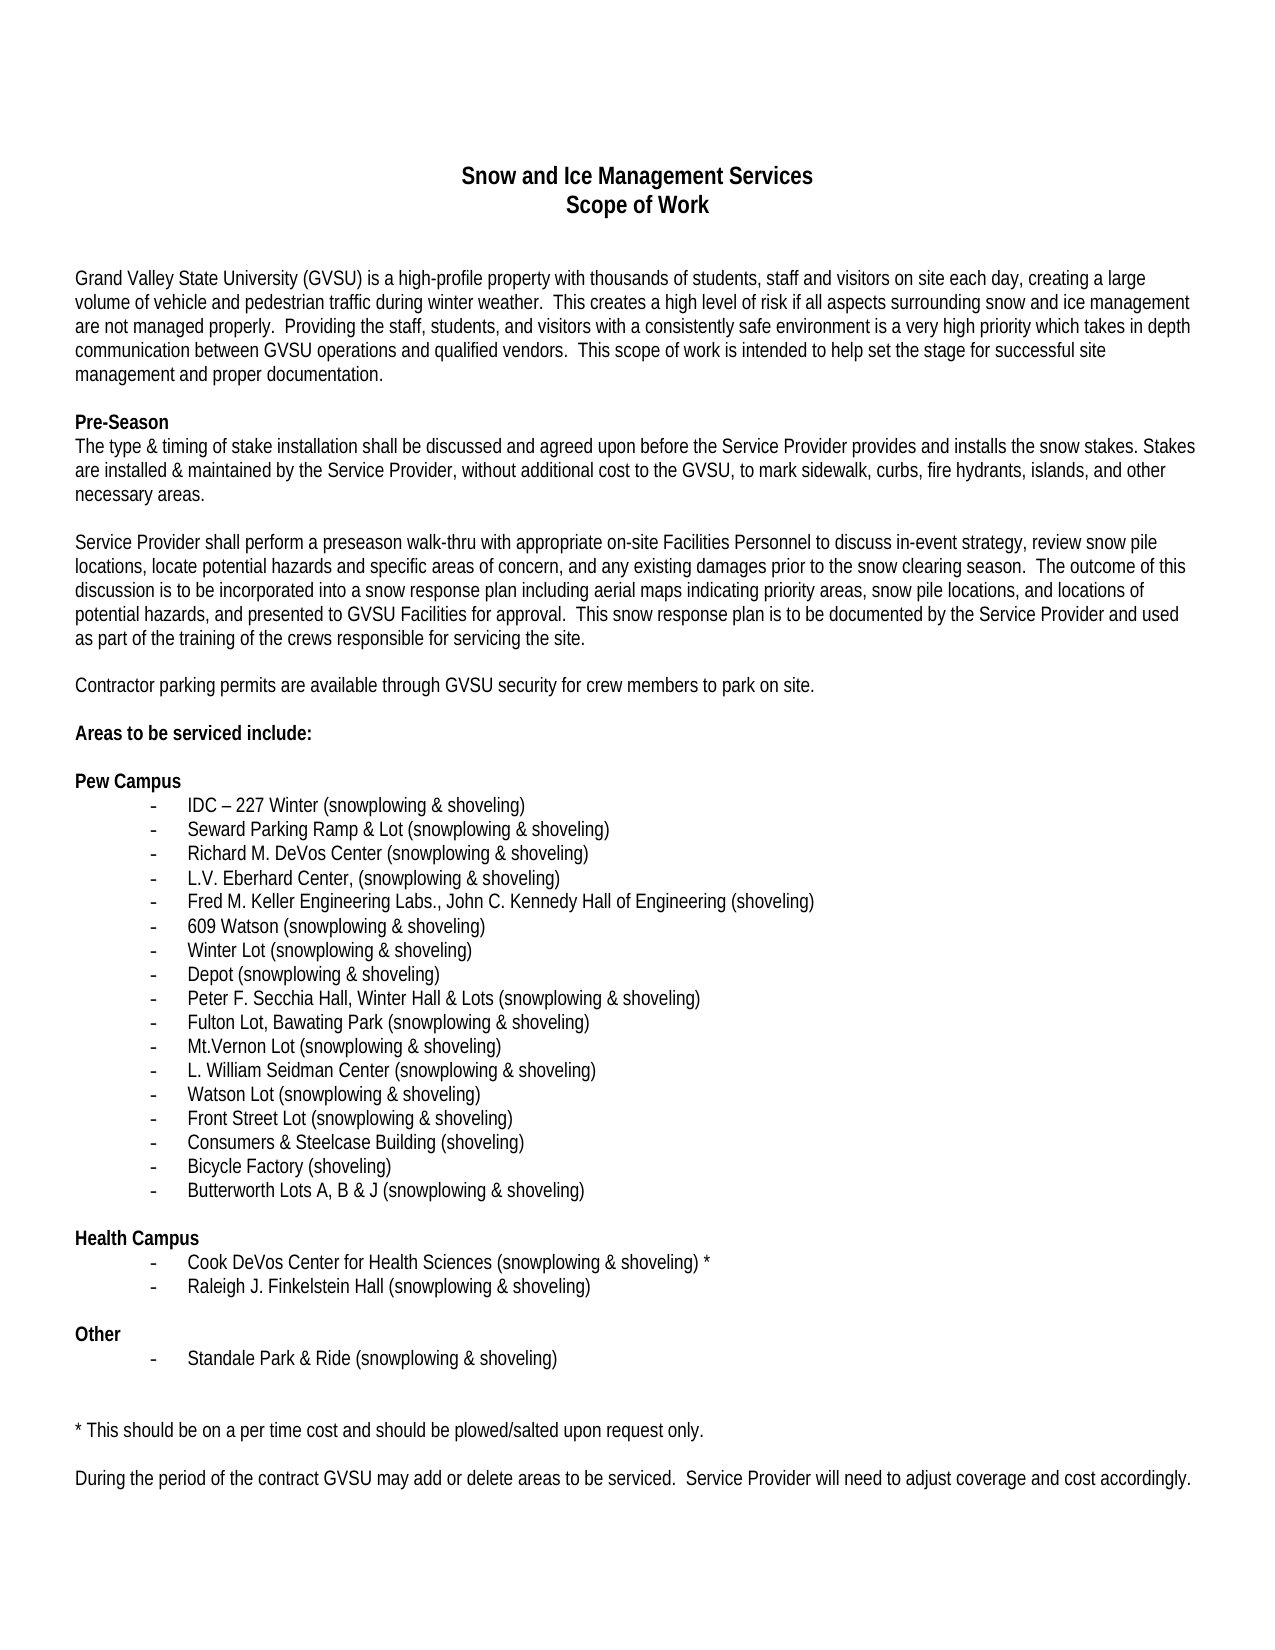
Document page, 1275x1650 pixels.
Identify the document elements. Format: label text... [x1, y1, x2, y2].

list Richard M. DeVos Center (snowplowing & shoveling) [150, 841, 1200, 865]
list Depot (snowplowing & shoveling) [150, 962, 1200, 986]
list 609 Watson (snowplowing & shoveling) [150, 913, 1200, 938]
list L. William Seidman Center (snowplowing & shoveling) [150, 1058, 1200, 1082]
text Contractor parking permits are available through GVSU security for crew members to park on site. [75, 673, 1200, 697]
text Health Campus [75, 1226, 1200, 1250]
list Standale Park & Ride (snowplowing & shoveling) [150, 1346, 1200, 1370]
text Other [75, 1322, 1200, 1346]
list Bicycle Factory (shoveling) [150, 1154, 1200, 1178]
list Consumers & Steelcase Building (shoveling) [150, 1130, 1200, 1154]
text During the period of the contract GVSU may add or delete areas to be serviced. Service Provider will need to adjust coverage and cost accordingly. [75, 1466, 1200, 1490]
text * This should be on a per time cost and should be plowed/salted upon request only. [75, 1418, 1200, 1442]
text Pew Campus [75, 769, 1200, 793]
text Grand Valley State University (GVSU) is a high-profile property with thousands of students, staff and visitors on site each day, creating a large volume of vehicle and pedestrian traffic during winter weather. This creates a high level of risk if all aspects surrounding snow and ice management are not managed properly. Providing the staff, students, and visitors with a consistently safe environment is a very high priority which takes in depth communication between GVSU operations and qualified vendors. This scope of work is intended to help set the stage for successful site management and proper documentation. [75, 266, 1200, 386]
list Peter F. Secchia Hall, Winter Hall & Lots (snowplowing & shoveling) [150, 986, 1200, 1010]
list Winter Lot (snowplowing & shoveling) [150, 938, 1200, 962]
list Watson Lot (snowplowing & shoveling) [150, 1082, 1200, 1106]
list Cook DeVos Center for Health Sciences (snowplowing & shoveling) * [150, 1250, 1200, 1274]
text Pre-Season [75, 410, 1200, 434]
list L.V. Eberhard Center, (snowplowing & shoveling) [150, 865, 1200, 889]
list Raleigh J. Finkelstein Hall (snowplowing & shoveling) [150, 1274, 1200, 1298]
list Front Street Lot (snowplowing & shoveling) [150, 1106, 1200, 1130]
list Butterworth Lots A, B & J (snowplowing & shoveling) [150, 1178, 1200, 1202]
text Service Provider shall perform a preseason walk-thru with appropriate on-site Facilities Personnel to discuss in-event strategy, review snow pile locations, locate potential hazards and specific areas of concern, and any existing damages prior to the snow clearing season. The outcome of this discussion is to be incorporated into a snow response plan including aerial maps indicating priority areas, snow pile locations, and locations of potential hazards, and presented to GVSU Facilities for approval. This snow response plan is to be documented by the Service Provider and used as part of the training of the crews responsible for servicing the site. [75, 530, 1200, 649]
text Snow and Ice Management Services [75, 161, 1200, 189]
text The type & timing of stake installation shall be discussed and agreed upon before the Service Provider provides and installs the snow stakes. Stakes are installed & maintained by the Service Provider, without additional cost to the GVSU, to mark sidewalk, curbs, fire hydrants, islands, and other necessary areas. [75, 434, 1200, 506]
text Scope of Work [75, 189, 1200, 218]
list Seward Parking Ramp & Lot (snowplowing & shoveling) [150, 817, 1200, 841]
list Fred M. Keller Engineering Labs., John C. Kennedy Hall of Engineering (shoveling) [150, 889, 1200, 913]
list Fulton Lot, Bawating Park (snowplowing & shoveling) [150, 1010, 1200, 1034]
text Areas to be serviced include: [75, 721, 1200, 745]
list IDC – 227 Winter (snowplowing & shoveling) [150, 793, 1200, 817]
list Mt.Vernon Lot (snowplowing & shoveling) [150, 1034, 1200, 1058]
